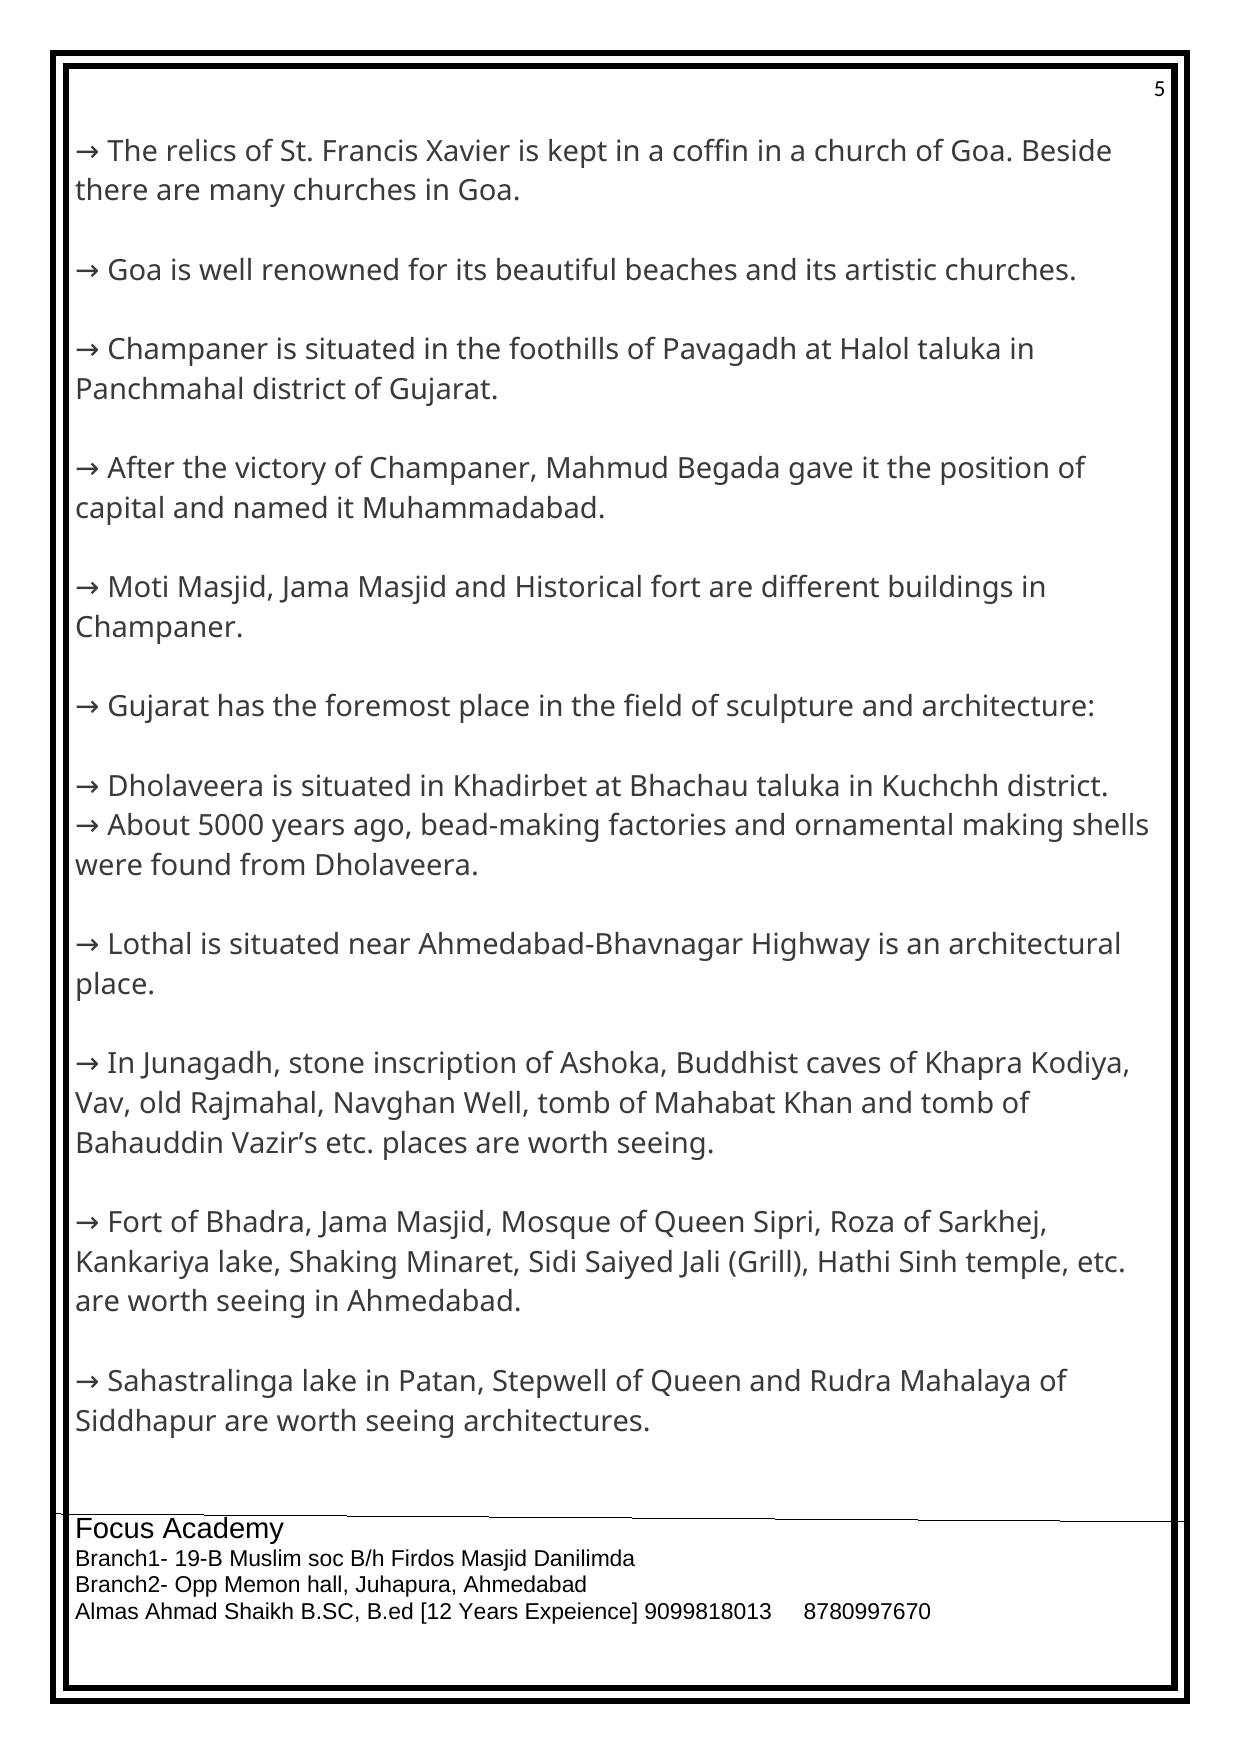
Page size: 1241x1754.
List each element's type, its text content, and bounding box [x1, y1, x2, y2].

text → Fort of Bhadra, Jama Masjid, Mosque of Queen Sipri, Roza of Sarkhej, Kankariya lake, Shaking Minaret, Sidi Saiyed Jali (Grill), Hathi Sinh temple, etc. are worth seeing in Ahmedabad. [75, 1201, 1165, 1320]
text → Lothal is situated near Ahmedabad-Bhavnagar Highway is an architectural place. [75, 923, 1165, 1003]
text → After the victory of Champaner, Mahmud Begada gave it the position of capital and named it Muhammadabad. [75, 447, 1165, 527]
text → Goa is well renowned for its beautiful beaches and its artistic churches. [75, 249, 1165, 288]
text → Moti Masjid, Jama Masjid and Historical fort are different buildings in Champaner. [75, 566, 1165, 646]
text → Champaner is situated in the foothills of Pavagadh at Halol taluka in Panchmahal district of Gujarat. [75, 328, 1165, 408]
text → Dholaveera is situated in Khadirbet at Bhachau taluka in Kuchchh district. [75, 765, 1165, 804]
text → The relics of St. Francis Xavier is kept in a coffin in a church of Goa. Beside there are many churches in Goa. [75, 130, 1165, 209]
text → In Junagadh, stone inscription of Ashoka, Buddhist caves of Khapra Kodiya, Vav, old Rajmahal, Navghan Well, tomb of Mahabat Khan and tomb of Bahauddin Vazir’s etc. places are worth seeing. [75, 1043, 1165, 1162]
text → Gujarat has the foremost place in the field of sculpture and architecture: [75, 685, 1165, 725]
text → About 5000 years ago, bead-making factories and ornamental making shells were found from Dholaveera. [75, 804, 1165, 884]
text → Sahastralinga lake in Patan, Stepwell of Queen and Rudra Mahalaya of Siddhapur are worth seeing architectures. [75, 1360, 1165, 1439]
